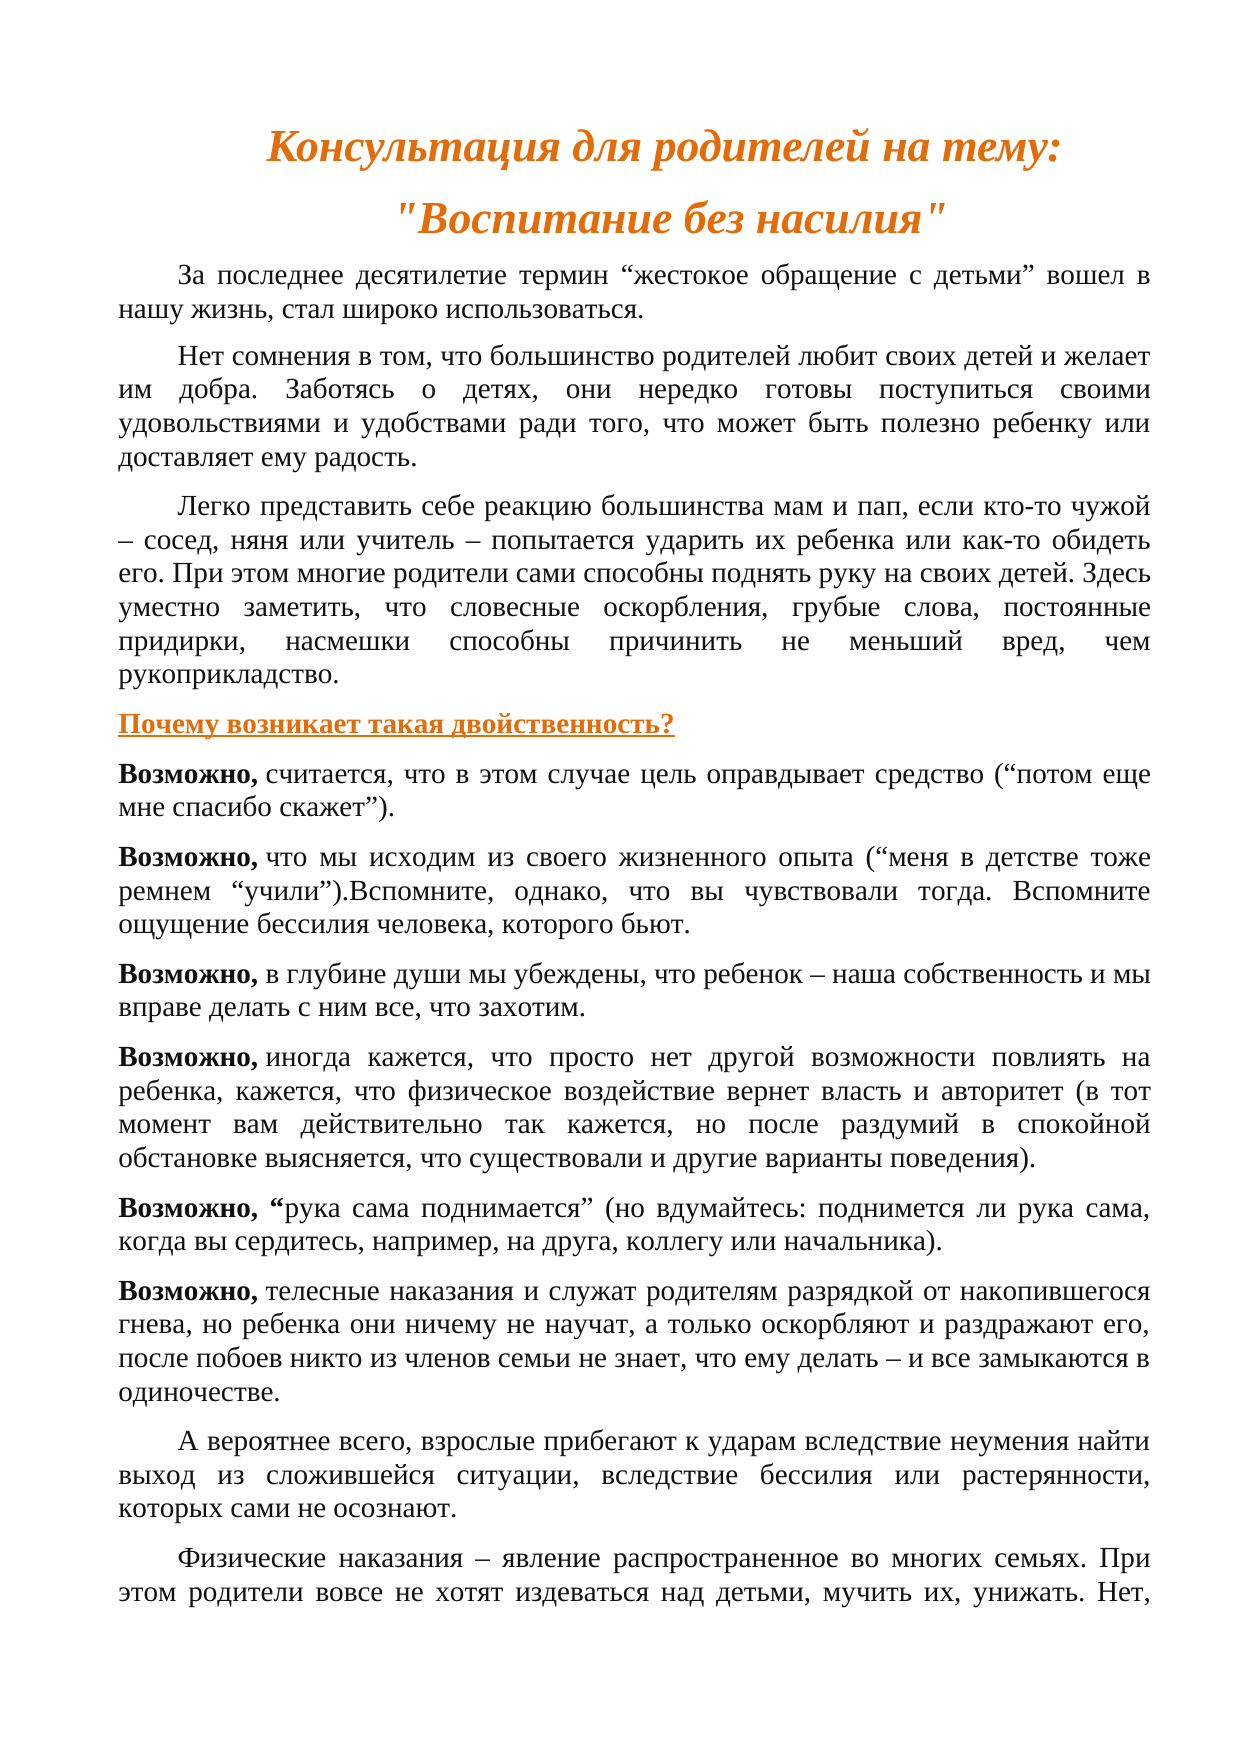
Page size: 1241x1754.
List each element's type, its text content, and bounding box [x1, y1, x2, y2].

text За последнее десятилетие термин “жестокое обращение с детьми” вошел в нашу жизнь, стал широко использоваться. [118, 257, 1152, 324]
text Нет сомнения в том, что большинство родителей любит своих детей и желает им добра. Заботясь о детях, они нередко готовы поступиться своими удовольствиями и удобствами ради того, что может быть полезно ребенку или доставляет ему радость. [118, 338, 1152, 472]
text Возможно, считается, что в этом случае цель оправдывает средство (“потом еще мне спасибо скажет”). [118, 756, 1152, 823]
text Консультация для родителей на тему: [177, 118, 1152, 171]
text Легко представить себе реакцию большинства мам и пап, если кто-то чужой – сосед, няня или учитель – попытается ударить их ребенка или как-то обидеть его. При этом многие родители сами способны поднять руку на своих детей. Здесь уместно заметить, что словесные оскорбления, грубые слова, постоянные придирки, насмешки способны причинить не меньший вред, чем рукоприкладство. [118, 488, 1152, 690]
text Возможно, иногда кажется, что просто нет другой возможности повлиять на ребенка, кажется, что физическое воздействие вернет власть и авторитет (в тот момент вам действительно так кажется, но после раздумий в спокойной обстановке выясняется, что существовали и другие варианты поведения). [118, 1039, 1152, 1173]
text Возможно, в глубине души мы убеждены, что ребенок – наша собственность и мы вправе делать с ним все, что захотим. [118, 956, 1152, 1023]
text Почему возникает такая двойственность? [118, 706, 1152, 739]
text Возможно, телесные наказания и служат родителям разрядкой от накопившегося гнева, но ребенка они ничему не научат, а только оскорбляют и раздражают его, после побоев никто из членов семьи не знает, что ему делать – и все замыкаются в одиночестве. [118, 1273, 1152, 1407]
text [118, 1540, 1152, 1607]
text Возможно, “рука сама поднимается” (но вдумайтесь: поднимется ли рука сама, когда вы сердитесь, например, на друга, коллегу или начальника). [118, 1190, 1152, 1257]
text А вероятнее всего, взрослые прибегают к ударам вследствие неумения найти выход из сложившейся ситуации, вследствие бессилия или растерянности, которых сами не осознают. [118, 1423, 1152, 1524]
text "Воспитание без насилия" [177, 191, 1152, 244]
text Возможно, что мы исходим из своего жизненного опыта (“меня в детстве тоже ремнем “учили”).Вспомните, однако, что вы чувствовали тогда. Вспомните ощущение бессилия человека, которого бьют. [118, 839, 1152, 940]
